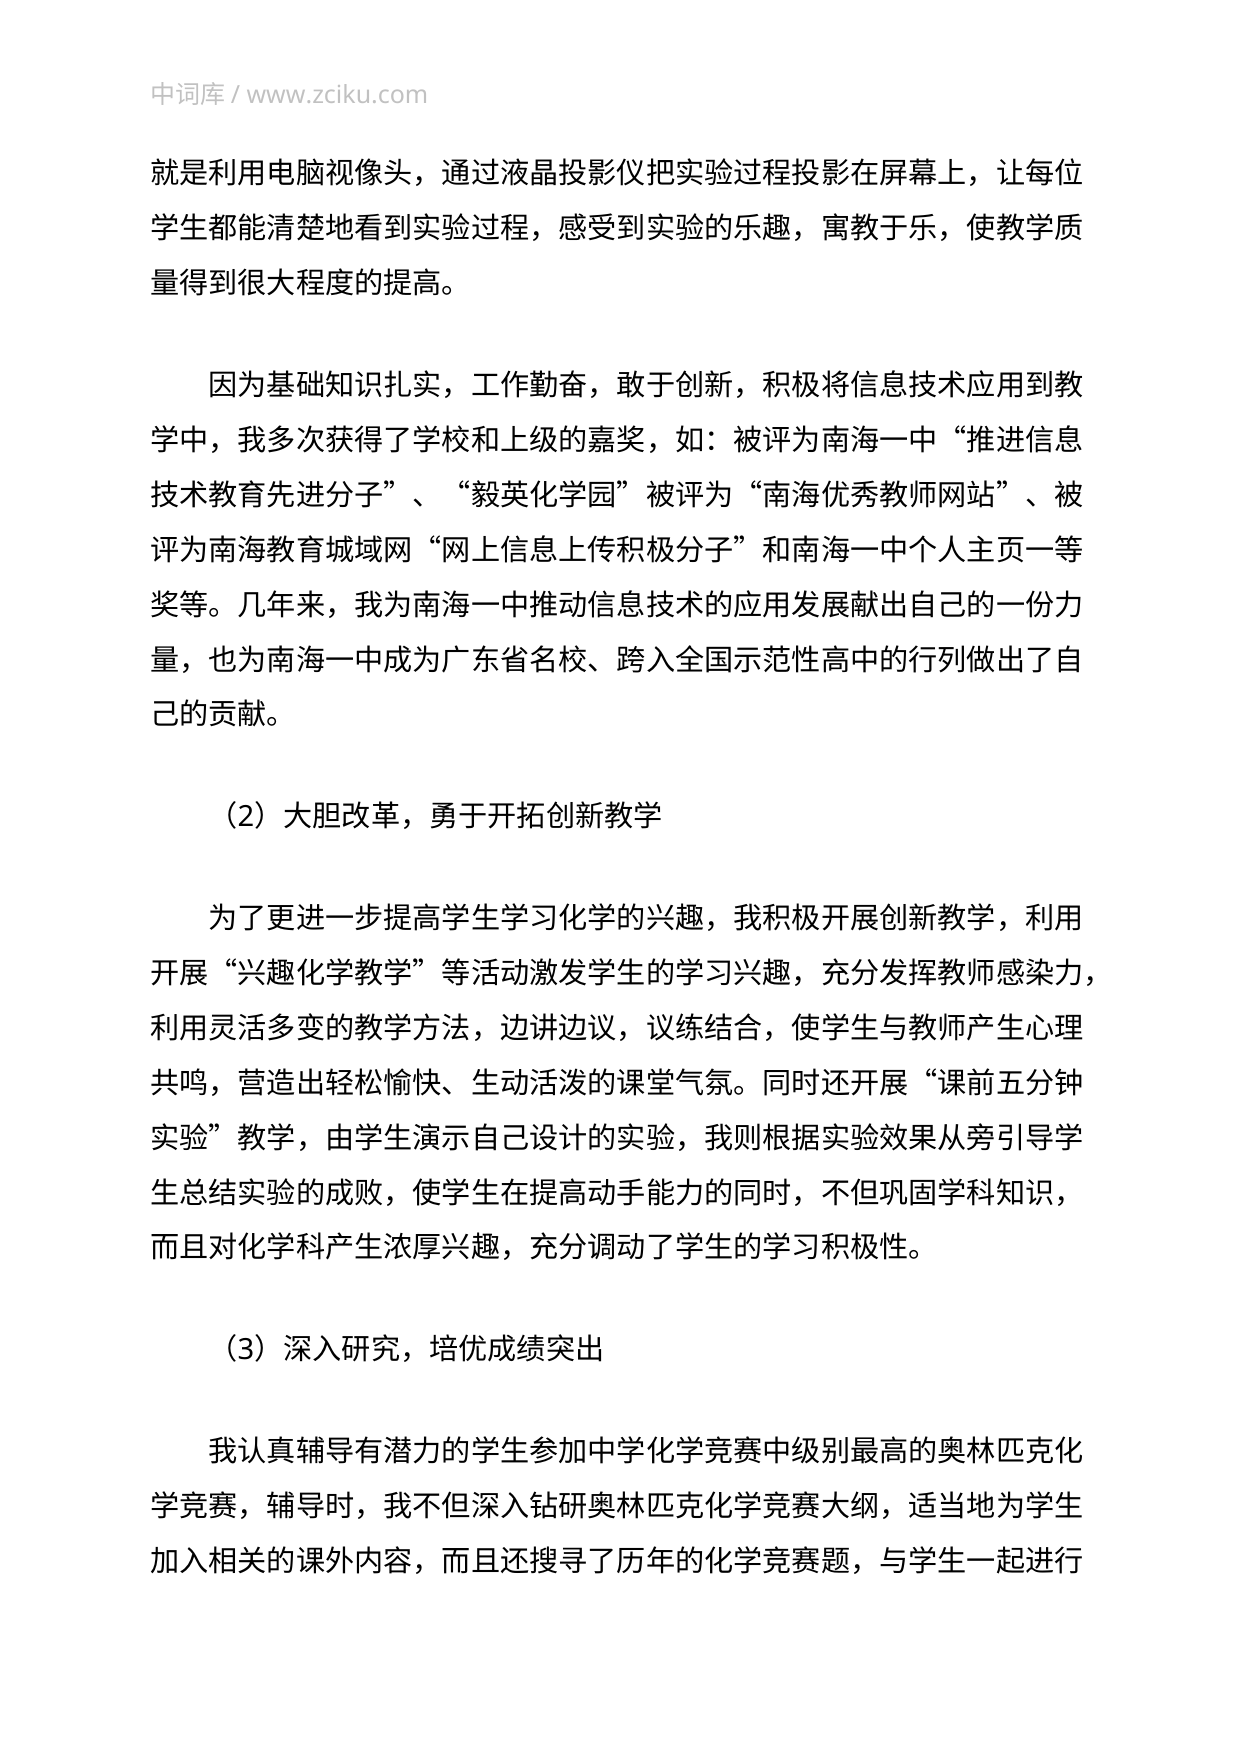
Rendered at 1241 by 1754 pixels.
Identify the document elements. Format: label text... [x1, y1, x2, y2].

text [150, 1428, 1090, 1580]
text 因为基础知识扎实，工作勤奋，敢于创新，积极将信息技术应用到教学中，我多次获得了学校和上级的嘉奖，如：被评为南海一中“推进信息技术教育先进分子”、“毅英化学园”被评为“南海优秀教师网站”、被评为南海教育城域网“网上信息上传积极分子”和南海一中个人主页一等奖等。几年来，我为南海一中推动信息技术的应用发展献出自己的一份力量，也为南海一中成为广东省名校、跨入全国示范性高中的行列做出了自己的贡献。 [150, 362, 1090, 733]
text （3）深入研究，培优成绩突出 [150, 1326, 1090, 1368]
text （2）大胆改革，勇于开拓创新教学 [150, 793, 1090, 835]
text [150, 150, 1090, 302]
text 为了更进一步提高学生学习化学的兴趣，我积极开展创新教学，利用开展“兴趣化学教学”等活动激发学生的学习兴趣，充分发挥教师感染力，利用灵活多变的教学方法，边讲边议，议练结合，使学生与教师产生心理共鸣，营造出轻松愉快、生动活泼的课堂气氛。同时还开展“课前五分钟实验”教学，由学生演示自己设计的实验，我则根据实验效果从旁引导学生总结实验的成败，使学生在提高动手能力的同时，不但巩固学科知识，而且对化学科产生浓厚兴趣，充分调动了学生的学习积极性。 [150, 895, 1090, 1266]
